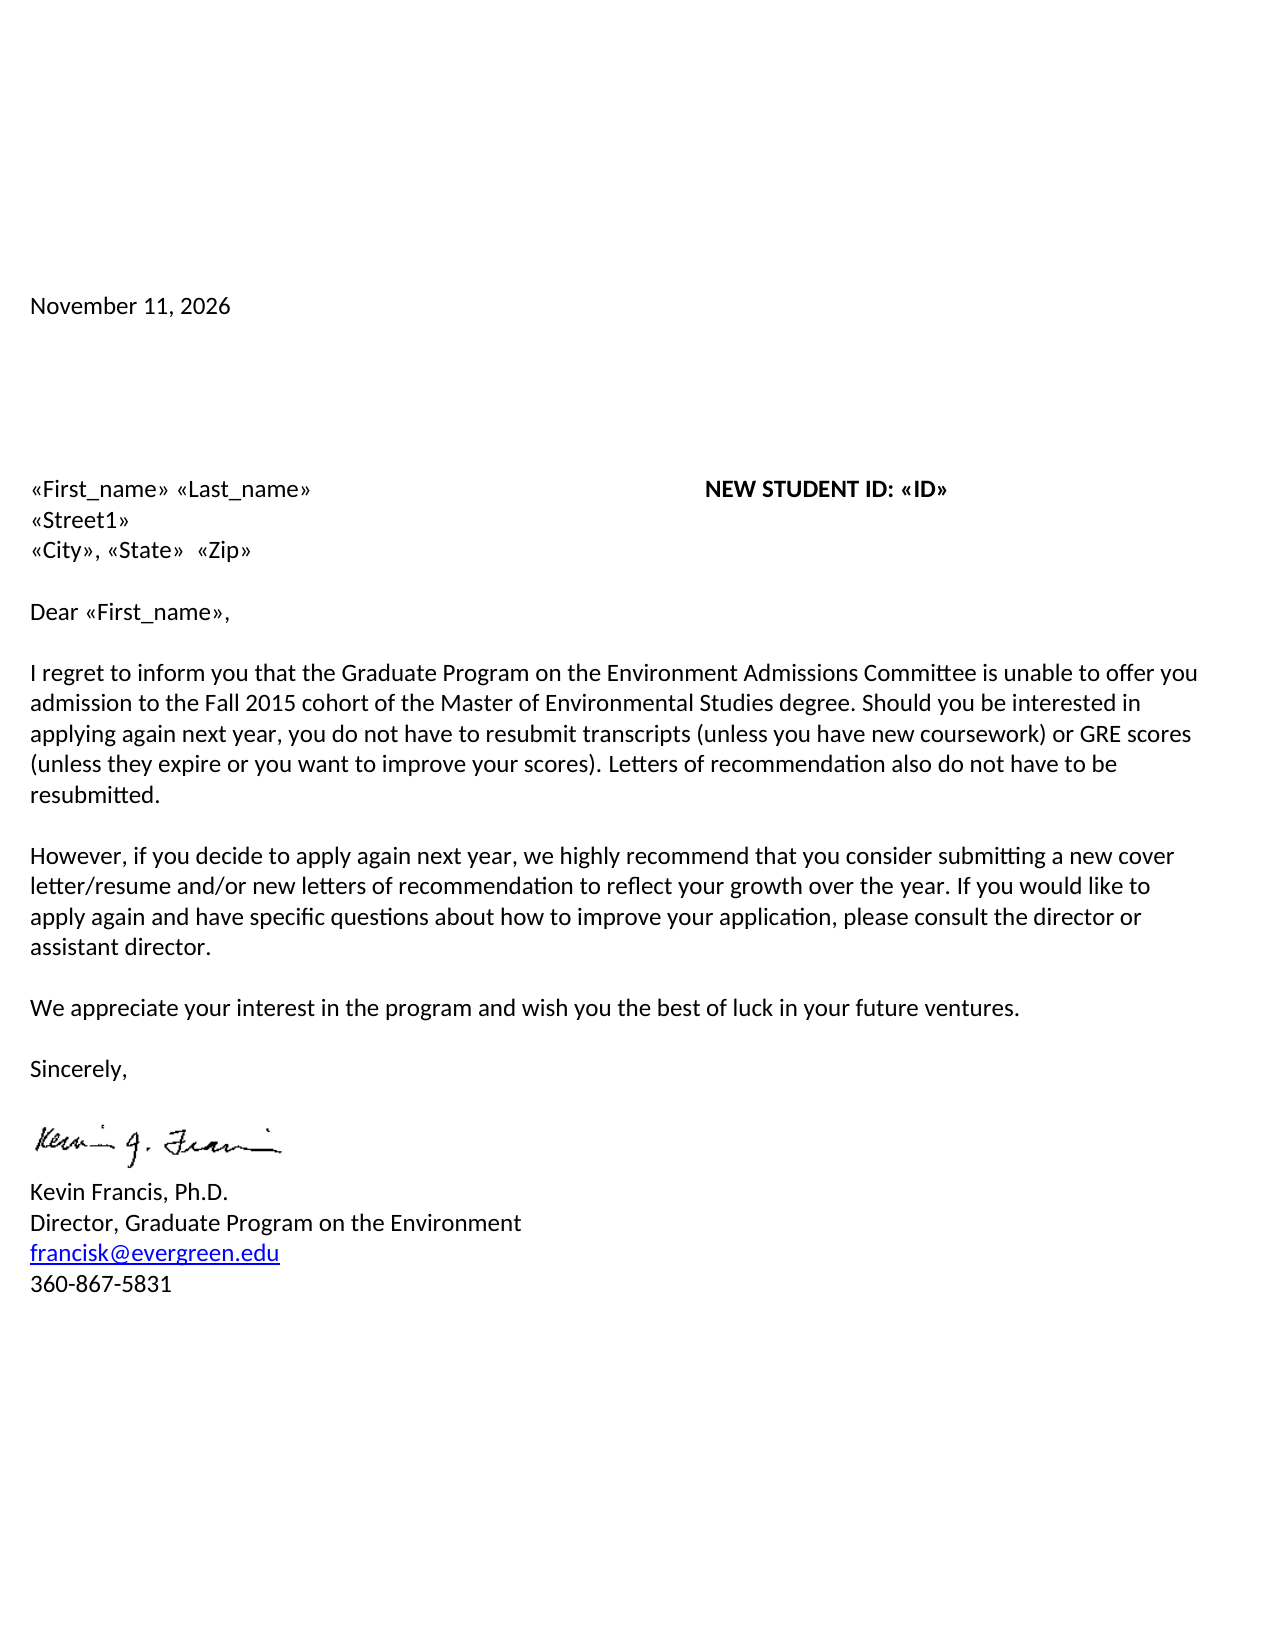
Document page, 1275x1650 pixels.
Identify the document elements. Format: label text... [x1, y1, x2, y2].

text April 14, 2015 [30, 291, 1200, 321]
text «City», «State» «Zip» [30, 535, 1200, 565]
text francisk@evergreen.edu [30, 1237, 1200, 1268]
text Kevin Francis, Ph.D. [30, 1176, 1200, 1207]
text We appreciate your interest in the program and wish you the best of luck in your future ventures. [30, 992, 1200, 1023]
text Dear «First_name», [30, 596, 1200, 626]
text «Street1» [30, 504, 1200, 535]
text However, if you decide to apply again next year, we highly recommend that you consider submitting a new cover letter/resume and/or new letters of recommendation to reflect your growth over the year. If you would like to apply again and have specific questions about how to improve your application, please consult the director or assistant director. [30, 840, 1200, 962]
text 360-867-5831 [30, 1268, 1200, 1298]
text Director, Graduate Program on the Environment [30, 1207, 1200, 1237]
text Sincerely, [30, 1053, 1200, 1084]
text I regret to inform you that the Graduate Program on the Environment Admissions Committee is unable to offer you admission to the Fall 2015 cohort of the Master of Environmental Studies degree. Should you be interested in applying again next year, you do not have to resubmit transcripts (unless you have new coursework) or GRE scores (unless they expire or you want to improve your scores). Letters of recommendation also do not have to be resubmitted. [30, 657, 1200, 809]
text «First_name» «Last_name» NEW STUDENT ID: «ID» [30, 474, 1200, 504]
picture [30, 1084, 351, 1177]
